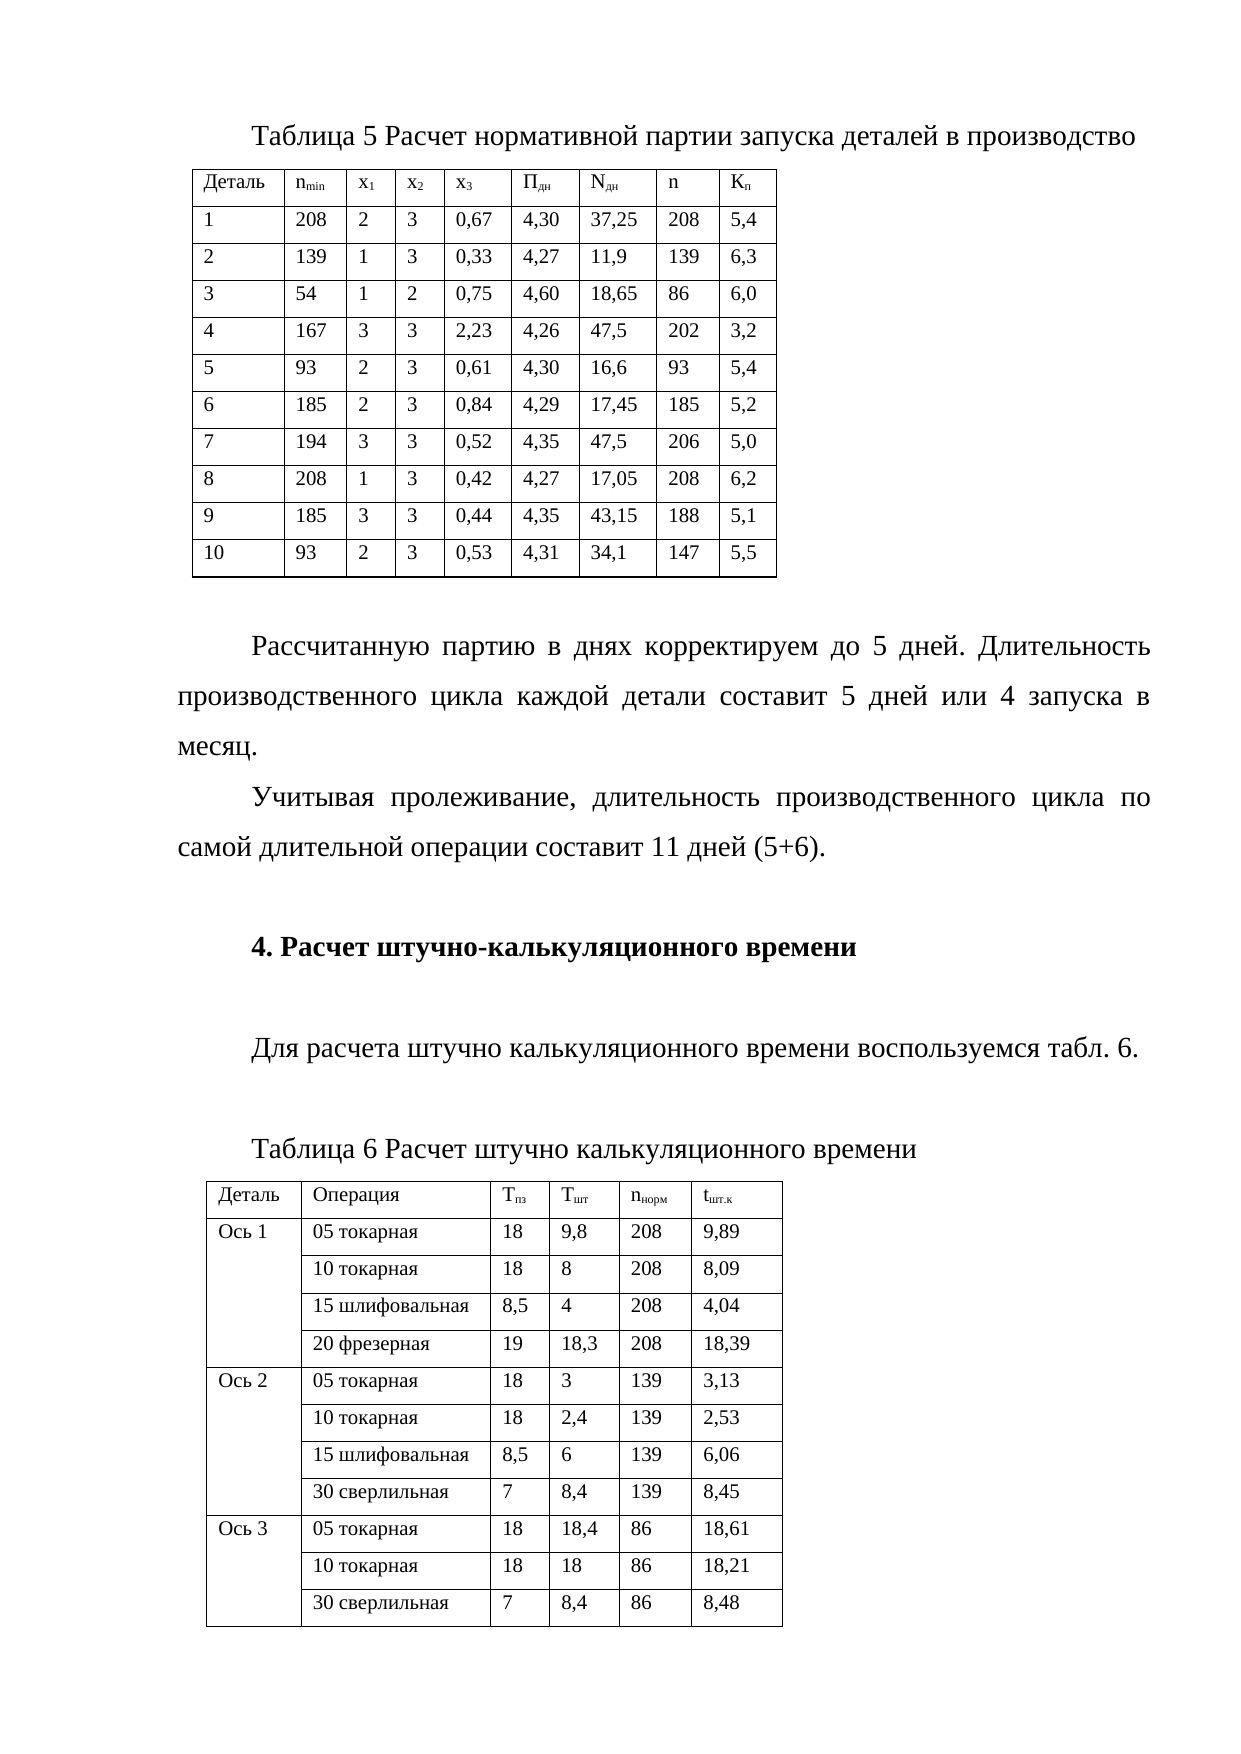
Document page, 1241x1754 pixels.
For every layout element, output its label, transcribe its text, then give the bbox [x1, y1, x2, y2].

table_cell 2 [347, 392, 395, 428]
table_cell 18 [491, 1368, 549, 1404]
table_cell 185 [285, 392, 346, 428]
table_cell 47,5 [580, 318, 656, 354]
table_cell 4,30 [512, 207, 579, 243]
table_cell 30 сверлильная [302, 1479, 490, 1515]
table_cell 37,25 [580, 207, 656, 243]
table_cell 10 токарная [302, 1553, 490, 1589]
table_cell 17,05 [580, 466, 656, 502]
table_cell 86 [657, 281, 719, 317]
table_cell 147 [657, 540, 719, 576]
table_cell 11,9 [580, 244, 656, 280]
table_cell 20 фрезерная [302, 1331, 490, 1367]
table_cell 1 [347, 466, 395, 502]
table_cell 2,4 [550, 1405, 619, 1441]
table_cell 208 [620, 1219, 691, 1255]
table_cell 6,2 [720, 466, 776, 502]
table_cell 3 [396, 466, 444, 502]
table_cell 0,52 [445, 429, 511, 465]
table_cell 208 [285, 466, 346, 502]
table_cell 8,09 [692, 1256, 782, 1292]
table_cell 4,35 [512, 503, 579, 539]
table_cell 8,45 [692, 1479, 782, 1515]
table_cell 15 шлифовальная [302, 1442, 490, 1478]
table_cell 8,4 [550, 1479, 619, 1515]
table_cell 18 [491, 1256, 549, 1292]
table_cell 3 [396, 429, 444, 465]
table_cell 185 [657, 392, 719, 428]
table_cell 0,53 [445, 540, 511, 576]
table_cell 2,23 [445, 318, 511, 354]
table_cell 34,1 [580, 540, 656, 576]
table_cell 208 [620, 1331, 691, 1367]
table_cell 3 [396, 503, 444, 539]
table_cell 0,33 [445, 244, 511, 280]
table_cell 17,45 [580, 392, 656, 428]
table_cell 6 [550, 1442, 619, 1478]
table_header Кп [720, 170, 776, 206]
table_cell 4,35 [512, 429, 579, 465]
table_cell 208 [657, 207, 719, 243]
text Для расчета штучно калькуляционного времени воспользуемся табл. 6. [177, 1030, 1152, 1064]
table_cell 18 [491, 1516, 549, 1552]
table_cell 6,06 [692, 1442, 782, 1478]
table_cell 194 [285, 429, 346, 465]
table_cell 8,48 [692, 1590, 782, 1626]
table_header х2 [396, 170, 444, 206]
table_cell 5,5 [720, 540, 776, 576]
table_cell 139 [620, 1442, 691, 1478]
table_cell 2 [347, 540, 395, 576]
table_cell 3 [396, 244, 444, 280]
table_cell 05 токарная [302, 1516, 490, 1552]
table_cell 18,61 [692, 1516, 782, 1552]
table_header nнорм [620, 1182, 691, 1218]
table_cell 18,65 [580, 281, 656, 317]
table_cell 3 [396, 318, 444, 354]
table_cell 5,4 [720, 207, 776, 243]
table_cell 4,04 [692, 1294, 782, 1329]
table_cell 05 токарная [302, 1368, 490, 1404]
table_cell 5 [193, 355, 284, 391]
table_cell 4,60 [512, 281, 579, 317]
text Учитывая пролеживание, длительность производственного цикла по самой длительной операции составит 11 дней (5+6). [177, 779, 1152, 862]
table_cell 4,26 [512, 318, 579, 354]
table_cell 2 [347, 207, 395, 243]
table_cell 2 [396, 281, 444, 317]
table_cell 8 [550, 1256, 619, 1292]
table_cell 8 [193, 466, 284, 502]
table_cell 18 [491, 1219, 549, 1255]
table_cell 18,4 [550, 1516, 619, 1552]
table_cell 2 [347, 355, 395, 391]
table_cell 93 [657, 355, 719, 391]
table_cell 3 [550, 1368, 619, 1404]
table_cell 2,53 [692, 1405, 782, 1441]
table_cell 4,29 [512, 392, 579, 428]
table_cell 9 [193, 503, 284, 539]
table_cell 3,2 [720, 318, 776, 354]
table_cell 6,0 [720, 281, 776, 317]
table_cell 0,67 [445, 207, 511, 243]
table_cell 0,61 [445, 355, 511, 391]
text Таблица 5 Расчет нормативной партии запуска деталей в производство [177, 118, 1152, 152]
table_cell Ось 1 [207, 1219, 301, 1367]
table_cell 18,3 [550, 1331, 619, 1367]
table_header nmin [285, 170, 346, 206]
table_cell 16,6 [580, 355, 656, 391]
table_cell 208 [620, 1294, 691, 1329]
table_cell 3 [396, 355, 444, 391]
table_cell 7 [491, 1479, 549, 1515]
table_cell Ось 3 [207, 1516, 301, 1626]
table_cell 86 [620, 1590, 691, 1626]
table_cell 3 [347, 318, 395, 354]
table_cell 3 [347, 503, 395, 539]
table_cell 15 шлифовальная [302, 1294, 490, 1329]
table_cell 7 [491, 1590, 549, 1626]
table_cell 10 токарная [302, 1256, 490, 1292]
table_cell 5,2 [720, 392, 776, 428]
table_cell 208 [620, 1256, 691, 1292]
table_cell 18 [491, 1405, 549, 1441]
table_cell 18,21 [692, 1553, 782, 1589]
table_cell 0,42 [445, 466, 511, 502]
table_cell 3 [396, 540, 444, 576]
table_header х1 [347, 170, 395, 206]
table_header Тшт [550, 1182, 619, 1218]
table_cell 0,44 [445, 503, 511, 539]
table_cell 208 [657, 466, 719, 502]
table_cell 18 [550, 1553, 619, 1589]
table_cell 6,3 [720, 244, 776, 280]
table_cell 7 [193, 429, 284, 465]
table_cell 86 [620, 1553, 691, 1589]
table_cell 1 [347, 281, 395, 317]
table_header tшт.к [692, 1182, 782, 1218]
table_cell 6 [193, 392, 284, 428]
table_cell 139 [620, 1368, 691, 1404]
table_cell 10 токарная [302, 1405, 490, 1441]
table_cell Ось 2 [207, 1368, 301, 1515]
table_cell 4 [550, 1294, 619, 1329]
table_cell 86 [620, 1516, 691, 1552]
table_cell 185 [285, 503, 346, 539]
table_header Nдн [580, 170, 656, 206]
table_cell 3 [396, 392, 444, 428]
table_header Деталь [207, 1182, 301, 1218]
table_cell 3 [347, 429, 395, 465]
table_cell 8,5 [491, 1442, 549, 1478]
table_cell 5,4 [720, 355, 776, 391]
table_cell 1 [193, 207, 284, 243]
table_cell 4,27 [512, 466, 579, 502]
table_cell 0,84 [445, 392, 511, 428]
table_cell 18,39 [692, 1331, 782, 1367]
table_cell 9,89 [692, 1219, 782, 1255]
table_header х3 [445, 170, 511, 206]
table_cell 5,0 [720, 429, 776, 465]
table_cell 188 [657, 503, 719, 539]
table_cell 1 [347, 244, 395, 280]
table_cell 5,1 [720, 503, 776, 539]
table_header Tпз [491, 1182, 549, 1218]
table_cell 139 [620, 1405, 691, 1441]
table_cell 43,15 [580, 503, 656, 539]
table_cell 19 [491, 1331, 549, 1367]
table_cell 139 [657, 244, 719, 280]
text Рассчитанную партию в днях корректируем до 5 дней. Длительность производственного цикла каждой детали составит 5 дней или 4 запуска в месяц. [177, 628, 1152, 762]
text Таблица 6 Расчет штучно калькуляционного времени [177, 1131, 1152, 1164]
table_cell 4,27 [512, 244, 579, 280]
table_cell 8,4 [550, 1590, 619, 1626]
table_cell 3,13 [692, 1368, 782, 1404]
table_cell 4 [193, 318, 284, 354]
table_cell 139 [285, 244, 346, 280]
table_cell 3 [396, 207, 444, 243]
table_cell 2 [193, 244, 284, 280]
table_cell 3 [193, 281, 284, 317]
table_cell 30 сверлильная [302, 1590, 490, 1626]
table_header Пдн [512, 170, 579, 206]
table_cell 8,5 [491, 1294, 549, 1329]
table_cell 167 [285, 318, 346, 354]
table_cell 10 [193, 540, 284, 576]
table_cell 139 [620, 1479, 691, 1515]
table_cell 4,31 [512, 540, 579, 576]
table_cell 05 токарная [302, 1219, 490, 1255]
table_header Деталь [193, 170, 284, 206]
table_cell 202 [657, 318, 719, 354]
text 4. Расчет штучно-калькуляционного времени [177, 929, 1152, 963]
table_cell 0,75 [445, 281, 511, 317]
table_cell 93 [285, 540, 346, 576]
table_cell 208 [285, 207, 346, 243]
table_cell 93 [285, 355, 346, 391]
table_header Операция [302, 1182, 490, 1218]
table_header n [657, 170, 719, 206]
table_cell 54 [285, 281, 346, 317]
table_cell 9,8 [550, 1219, 619, 1255]
table_cell 47,5 [580, 429, 656, 465]
table_cell 4,30 [512, 355, 579, 391]
table_cell 18 [491, 1553, 549, 1589]
table_cell 206 [657, 429, 719, 465]
